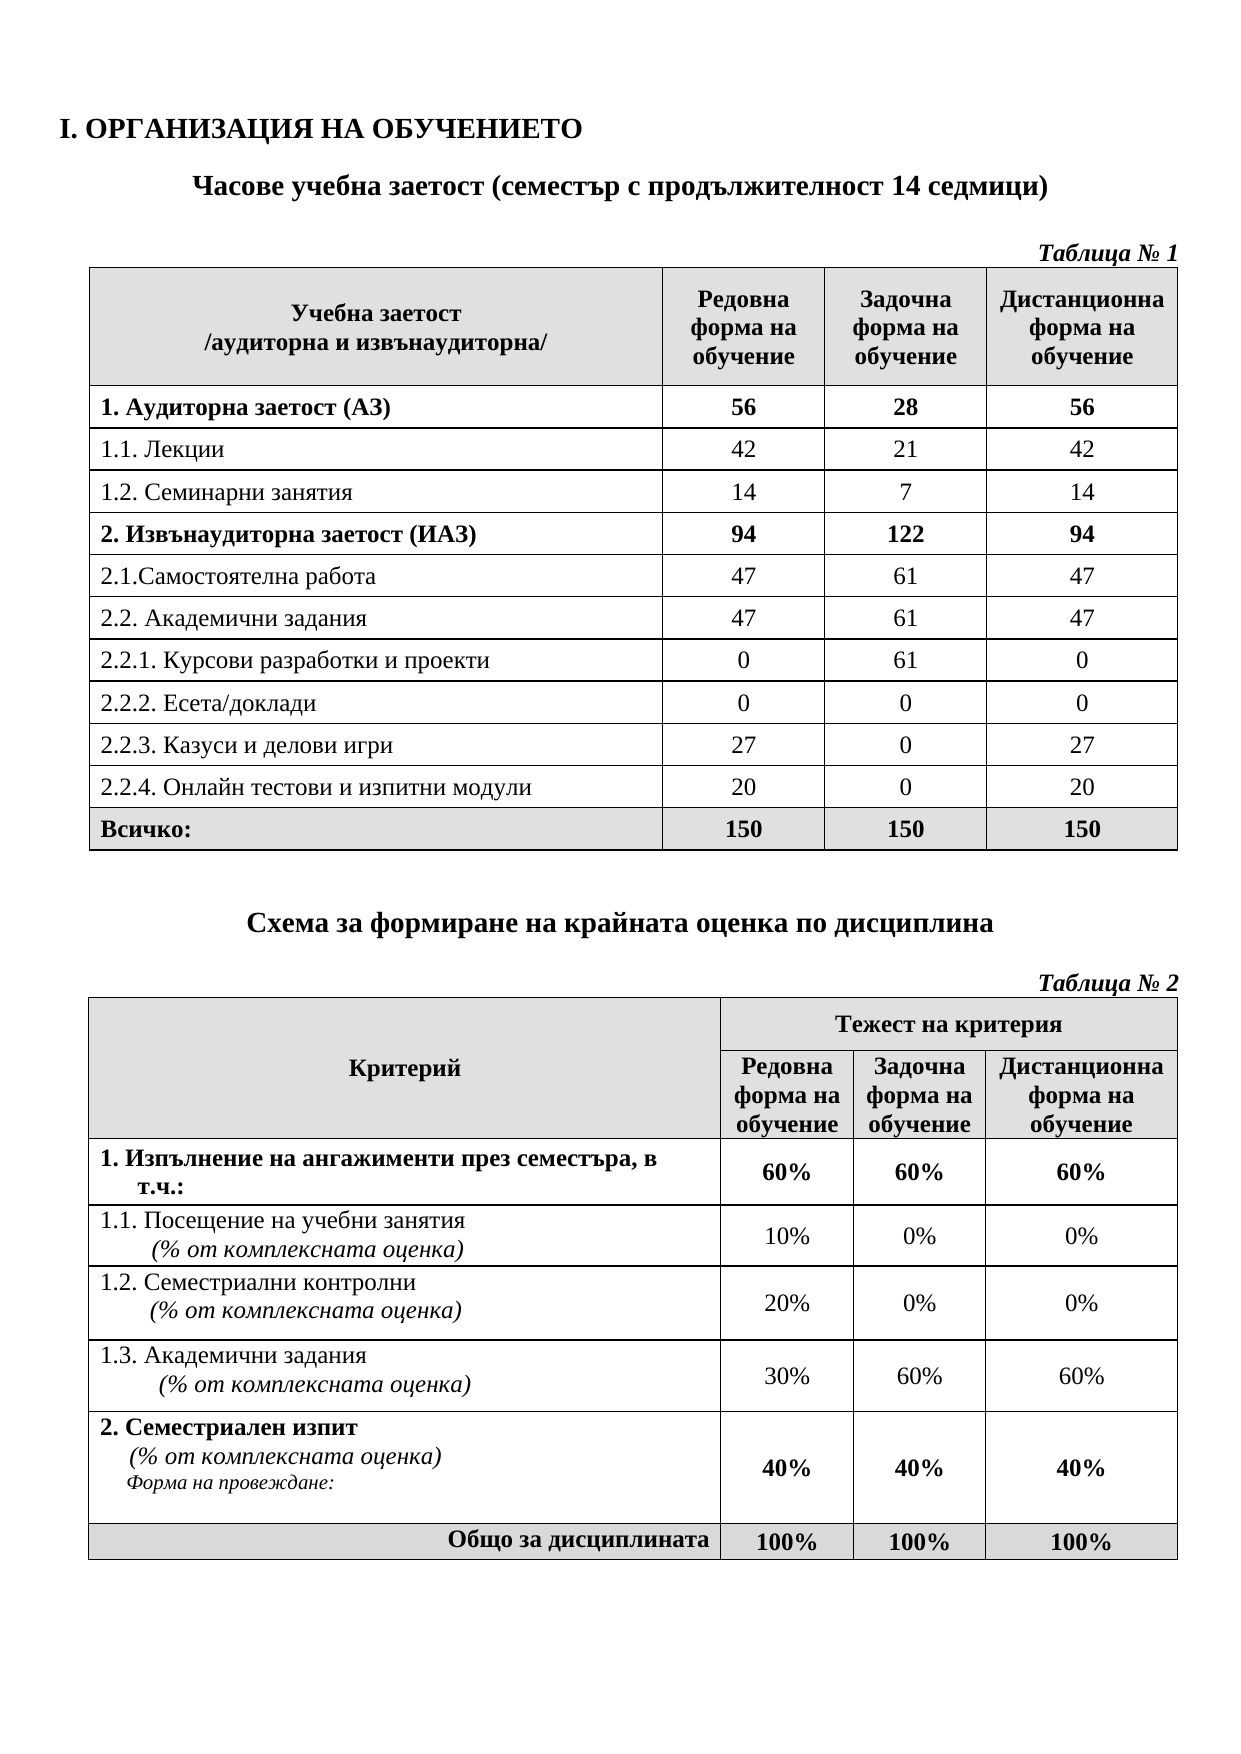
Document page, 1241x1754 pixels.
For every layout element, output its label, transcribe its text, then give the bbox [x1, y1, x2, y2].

table_cell 60% [986, 1139, 1177, 1204]
table_cell Общо за дисциплината [89, 1524, 720, 1559]
table_cell 20% [721, 1267, 853, 1339]
text Таблица № 2 [59, 968, 1181, 997]
table_cell 1. Изпълнение на ангажименти през семестъра, в т.ч.: [89, 1139, 720, 1204]
table_cell 100% [986, 1524, 1177, 1559]
table_cell Редовна форма на обучение [721, 1051, 853, 1138]
text Таблица № 1 [59, 238, 1181, 267]
table_cell 42 [663, 429, 824, 469]
table_header Учебна заетост /аудиторна и извънаудиторна/ [90, 268, 662, 385]
text І. ОРГАНИЗАЦИЯ НА ОБУЧЕНИЕТО [59, 118, 1181, 143]
table_cell 0 [825, 766, 986, 807]
table_cell 1. Аудиторна заетост (АЗ) [90, 386, 662, 427]
text Схема за формиране на крайната оценка по дисциплина [59, 906, 1181, 939]
table_cell Посещение на учебни занятия (% от комплексната оценка) [89, 1206, 720, 1265]
table_cell 14 [663, 471, 824, 511]
table_cell 0 [987, 640, 1177, 680]
table_cell 94 [663, 513, 824, 554]
table_cell Задочна форма на обучение [854, 1051, 985, 1138]
table_cell 60% [721, 1139, 853, 1204]
table_header Задочна форма на обучение [825, 268, 986, 385]
table_cell 1.2. Семестриални контролни (% от комплексната оценка) [89, 1267, 720, 1339]
table_cell Всичко: [90, 808, 662, 849]
table_cell 42 [987, 429, 1177, 469]
table_cell Дистанционна форма на обучение [986, 1051, 1177, 1138]
table_header Редовна форма на обучение [663, 268, 824, 385]
table_cell 94 [987, 513, 1177, 554]
table_cell 56 [663, 386, 824, 427]
table_header Тежест на критерия [721, 998, 1177, 1050]
table_cell 10% [721, 1206, 853, 1265]
table_cell 150 [987, 808, 1177, 849]
table_cell 2.2.3. Казуси и делови игри [90, 724, 662, 764]
table_cell 27 [663, 724, 824, 764]
table_cell 20 [663, 766, 824, 807]
text Часове учебна заетост (семестър с продължителност 14 седмици) [59, 168, 1181, 238]
table_header Критерий [89, 998, 720, 1138]
table_cell 40% [986, 1412, 1177, 1522]
table_cell 1.2. Семинарни занятия [90, 471, 662, 511]
table_cell 40% [721, 1412, 853, 1522]
table_cell 2.2. Академични задания [90, 597, 662, 638]
table_cell 0% [986, 1267, 1177, 1339]
table_cell 61 [825, 555, 986, 596]
table_cell 21 [825, 429, 986, 469]
table_cell 0 [663, 682, 824, 722]
table_cell 47 [987, 555, 1177, 596]
table_cell 47 [663, 597, 824, 638]
table_cell 0% [986, 1206, 1177, 1265]
table_cell 60% [854, 1139, 985, 1204]
table_cell 0 [987, 682, 1177, 722]
table_cell 2.1.Самостоятелна работа [90, 555, 662, 596]
table_cell 100% [854, 1524, 985, 1559]
table_cell 30% [721, 1341, 853, 1411]
table_cell 14 [987, 471, 1177, 511]
table_cell 61 [825, 597, 986, 638]
table_cell 47 [987, 597, 1177, 638]
table_cell 0% [854, 1206, 985, 1265]
table_cell 0 [825, 724, 986, 764]
table_cell 0 [825, 682, 986, 722]
table_cell 0% [854, 1267, 985, 1339]
table_cell 2.2.2. Есета/доклади [90, 682, 662, 722]
table_cell 47 [663, 555, 824, 596]
table_cell 27 [987, 724, 1177, 764]
table_header Дистанционна форма на обучение [987, 268, 1177, 385]
table_cell 150 [663, 808, 824, 849]
table_cell 122 [825, 513, 986, 554]
table_cell 2.2.1. Курсови разработки и проекти [90, 640, 662, 680]
table_cell 60% [986, 1341, 1177, 1411]
table_cell 1.1. Лекции [90, 429, 662, 469]
table_cell 40% [854, 1412, 985, 1522]
table_cell 28 [825, 386, 986, 427]
table_cell 7 [825, 471, 986, 511]
table_cell 56 [987, 386, 1177, 427]
table_cell 1.3. Академични задания (% от комплексната оценка) [89, 1341, 720, 1411]
table_cell 2. Семестриален изпит (% от комплексната оценка) Форма на провеждане: [89, 1412, 720, 1522]
table_cell 0 [663, 640, 824, 680]
table_cell 150 [825, 808, 986, 849]
table_cell 100% [721, 1524, 853, 1559]
table_cell 20 [987, 766, 1177, 807]
table_cell 2. Извънаудиторна заетост (ИАЗ) [90, 513, 662, 554]
table_cell 61 [825, 640, 986, 680]
table_cell 2.2.4. Онлайн тестови и изпитни модули [90, 766, 662, 807]
table_cell 60% [854, 1341, 985, 1411]
